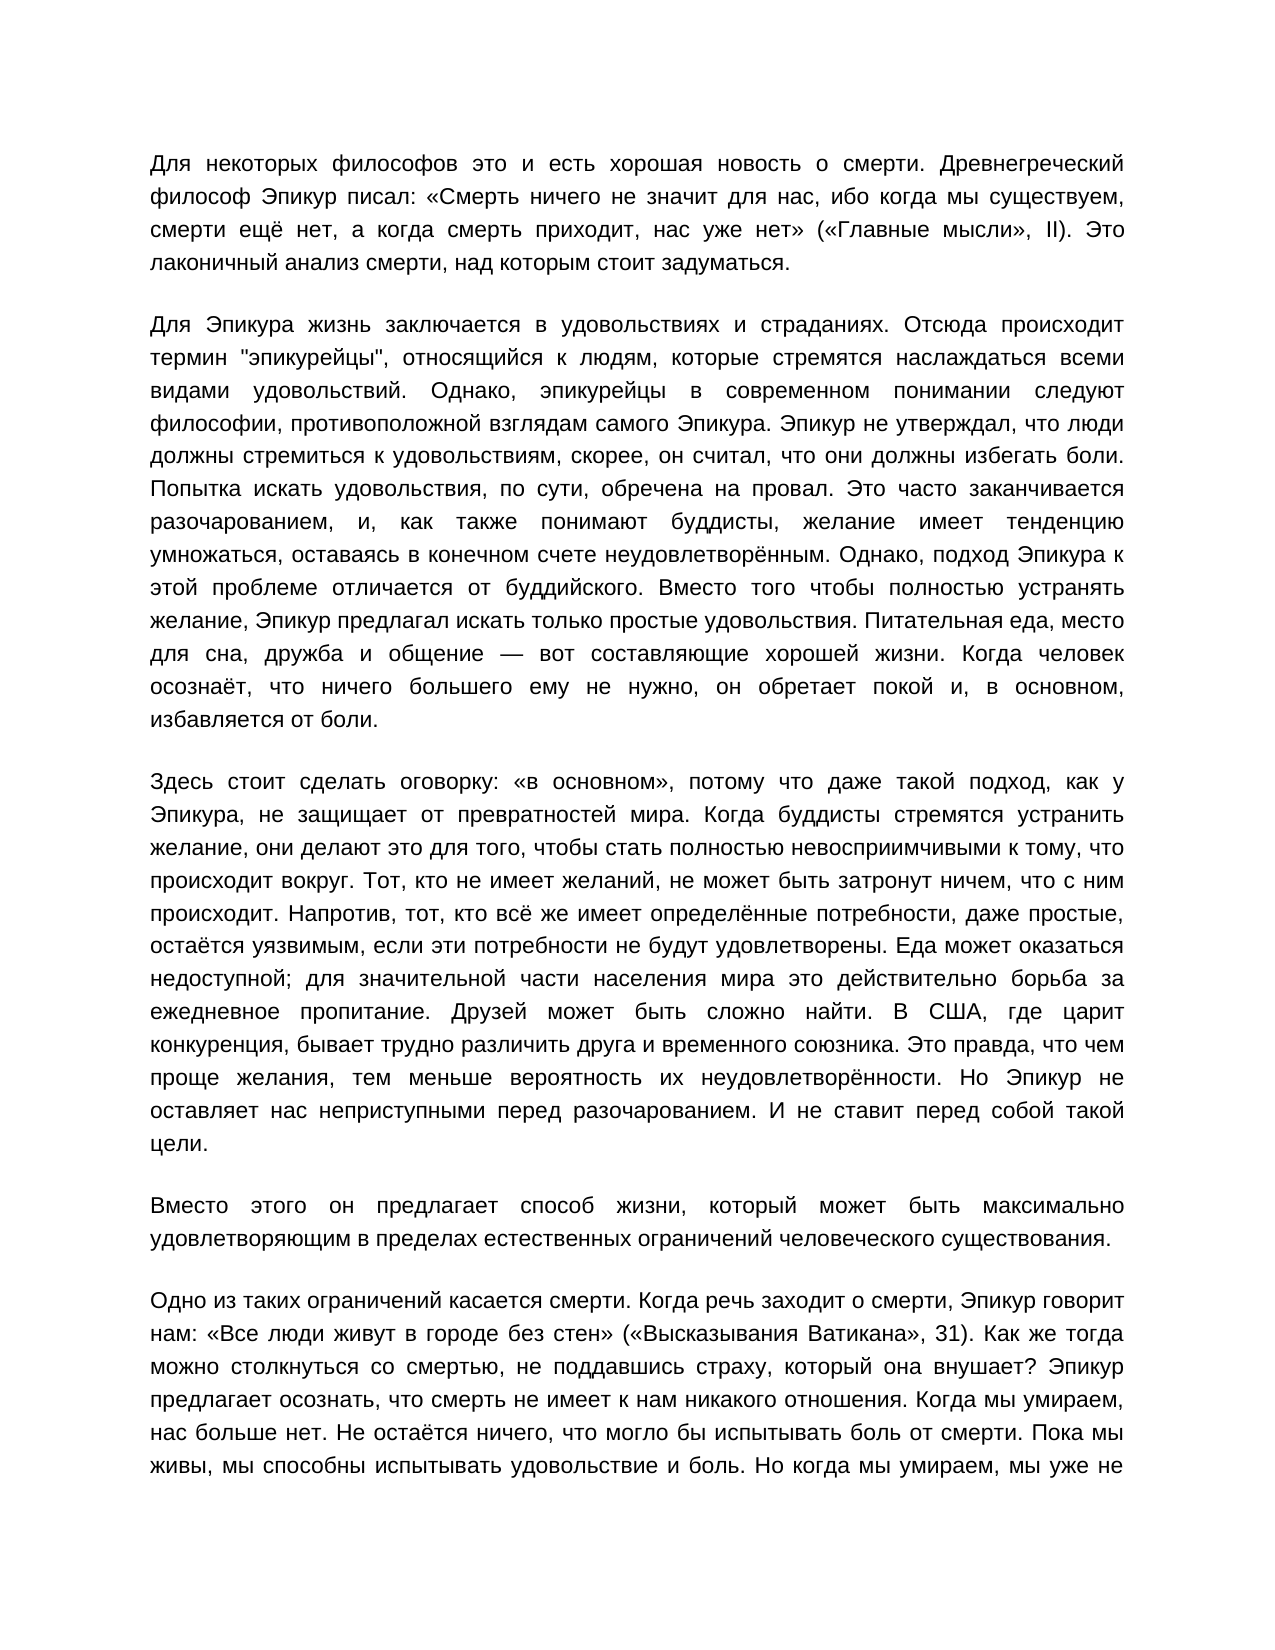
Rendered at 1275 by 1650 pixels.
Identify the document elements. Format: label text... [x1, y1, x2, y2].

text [150, 1287, 1125, 1478]
text Для Эпикура жизнь заключается в удовольствиях и страданиях. Отсюда происходит термин "эпикурейцы", относящийся к людям, которые стремятся наслаждаться всеми видами удовольствий. Однако, эпикурейцы в современном понимании следуют философии, противоположной взглядам самого Эпикура. Эпикур не утверждал, что люди должны стремиться к удовольствиям, скорее, он считал, что они должны избегать боли. Попытка искать удовольствия, по сути, обречена на провал. Это часто заканчивается разочарованием, и, как также понимают буддисты, желание имеет тенденцию умножаться, оставаясь в конечном счете неудовлетворённым. Однако, подход Эпикура к этой проблеме отличается от буддийского. Вместо того чтобы полностью устранять желание, Эпикур предлагал искать только простые удовольствия. Питательная еда, место для сна, дружба и общение — вот составляющие хорошей жизни. Когда человек осознаёт, что ничего большего ему не нужно, он обретает покой и, в основном, избавляется от боли. [150, 311, 1125, 732]
text Вместо этого он предлагает способ жизни, который может быть максимально удовлетворяющим в пределах естественных ограничений человеческого существования. [150, 1192, 1125, 1251]
text Здесь стоит сделать оговорку: «в основном», потому что даже такой подход, как у Эпикура, не защищает от превратностей мира. Когда буддисты стремятся устранить желание, они делают это для того, чтобы стать полностью невосприимчивыми к тому, что происходит вокруг. Тот, кто не имеет желаний, не может быть затронут ничем, что с ним происходит. Напротив, тот, кто всё же имеет определённые потребности, даже простые, остаётся уязвимым, если эти потребности не будут удовлетворены. Еда может оказаться недоступной; для значительной части населения мира это действительно борьба за ежедневное пропитание. Друзей может быть сложно найти. В США, где царит конкуренция, бывает трудно различить друга и временного союзника. Это правда, что чем проще желания, тем меньше вероятность их неудовлетворённости. Но Эпикур не оставляет нас неприступными перед разочарованием. И не ставит перед собой такой цели. [150, 768, 1125, 1156]
text Для некоторых философов это и есть хорошая новость о смерти. Древнегреческий философ Эпикур писал: «Смерть ничего не значит для нас, ибо когда мы существуем, смерти ещё нет, а когда смерть приходит, нас уже нет» («Главные мысли», II). Это лаконичный анализ смерти, над которым стоит задуматься. [150, 150, 1125, 275]
